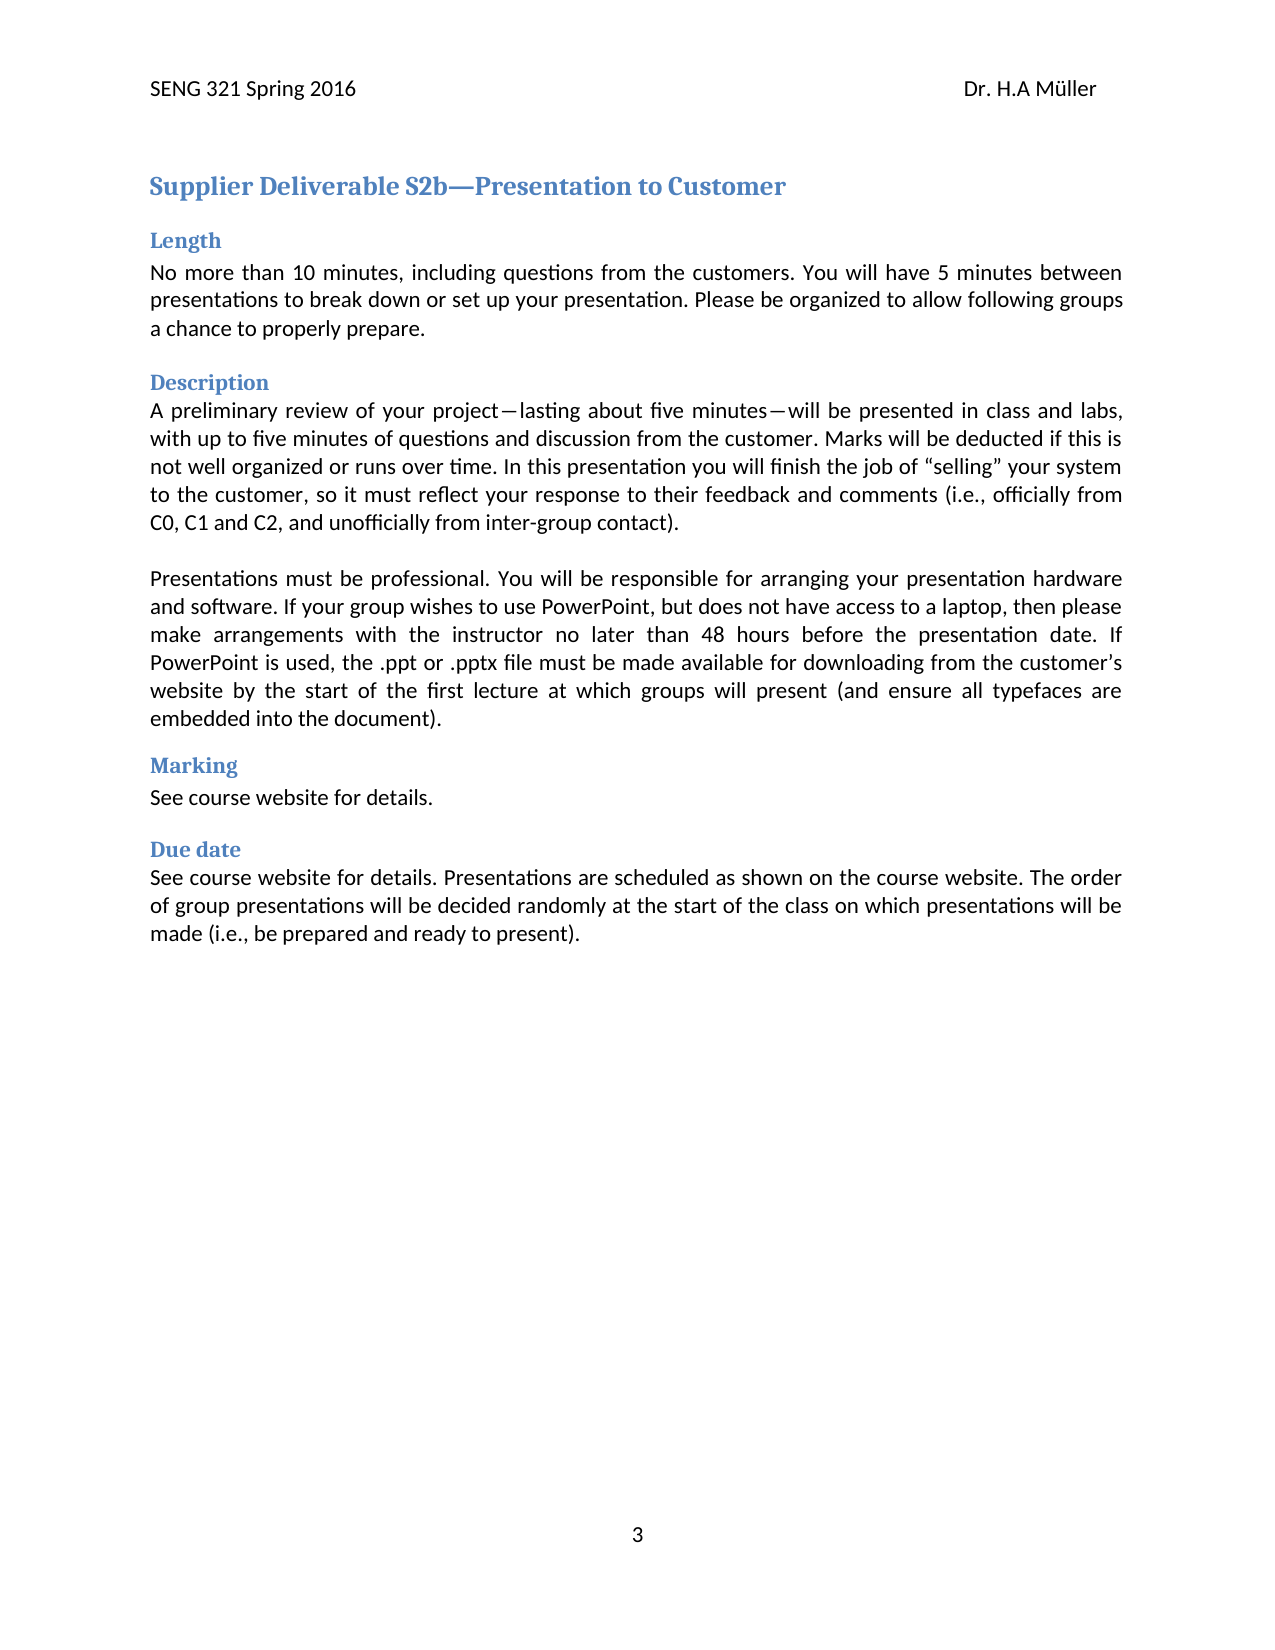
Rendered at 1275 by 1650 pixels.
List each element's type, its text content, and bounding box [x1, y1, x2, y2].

subtitle Length [150, 227, 1125, 254]
text No more than 10 minutes, including questions from the customers. You will have 5 minutes between presentations to break down or set up your presentation. Please be organized to allow following groups a chance to properly prepare. [150, 258, 1125, 342]
text Due date [150, 836, 1125, 863]
text Description [150, 370, 1125, 396]
text See course website for details. [150, 783, 1125, 811]
subtitle Supplier Deliverable S2b—Presentation to Customer [150, 171, 1125, 202]
text Presentations must be professional. You will be responsible for arranging your presentation hardware and software. If your group wishes to use PowerPoint, but does not have access to a laptop, then please make arrangements with the instructor no later than 48 hours before the presentation date. If PowerPoint is used, the .ppt or .pptx file must be made available for downloading from the customer’s website by the start of the first lecture at which groups will present (and ensure all typefaces are embedded into the document). [150, 564, 1125, 732]
text A preliminary review of your project―lasting about five minutes―will be presented in class and labs, with up to five minutes of questions and discussion from the customer. Marks will be deducted if this is not well organized or runs over time. In this presentation you will finish the job of “selling” your system to the customer, so it must reflect your response to their feedback and comments (i.e., officially from C0, C1 and C2, and unofficially from inter-group contact). [150, 396, 1125, 536]
text See course website for details. Presentations are scheduled as shown on the course website. The order of group presentations will be decided randomly at the start of the class on which presentations will be made (i.e., be prepared and ready to present). [150, 863, 1125, 947]
subtitle Marking [150, 753, 1125, 779]
